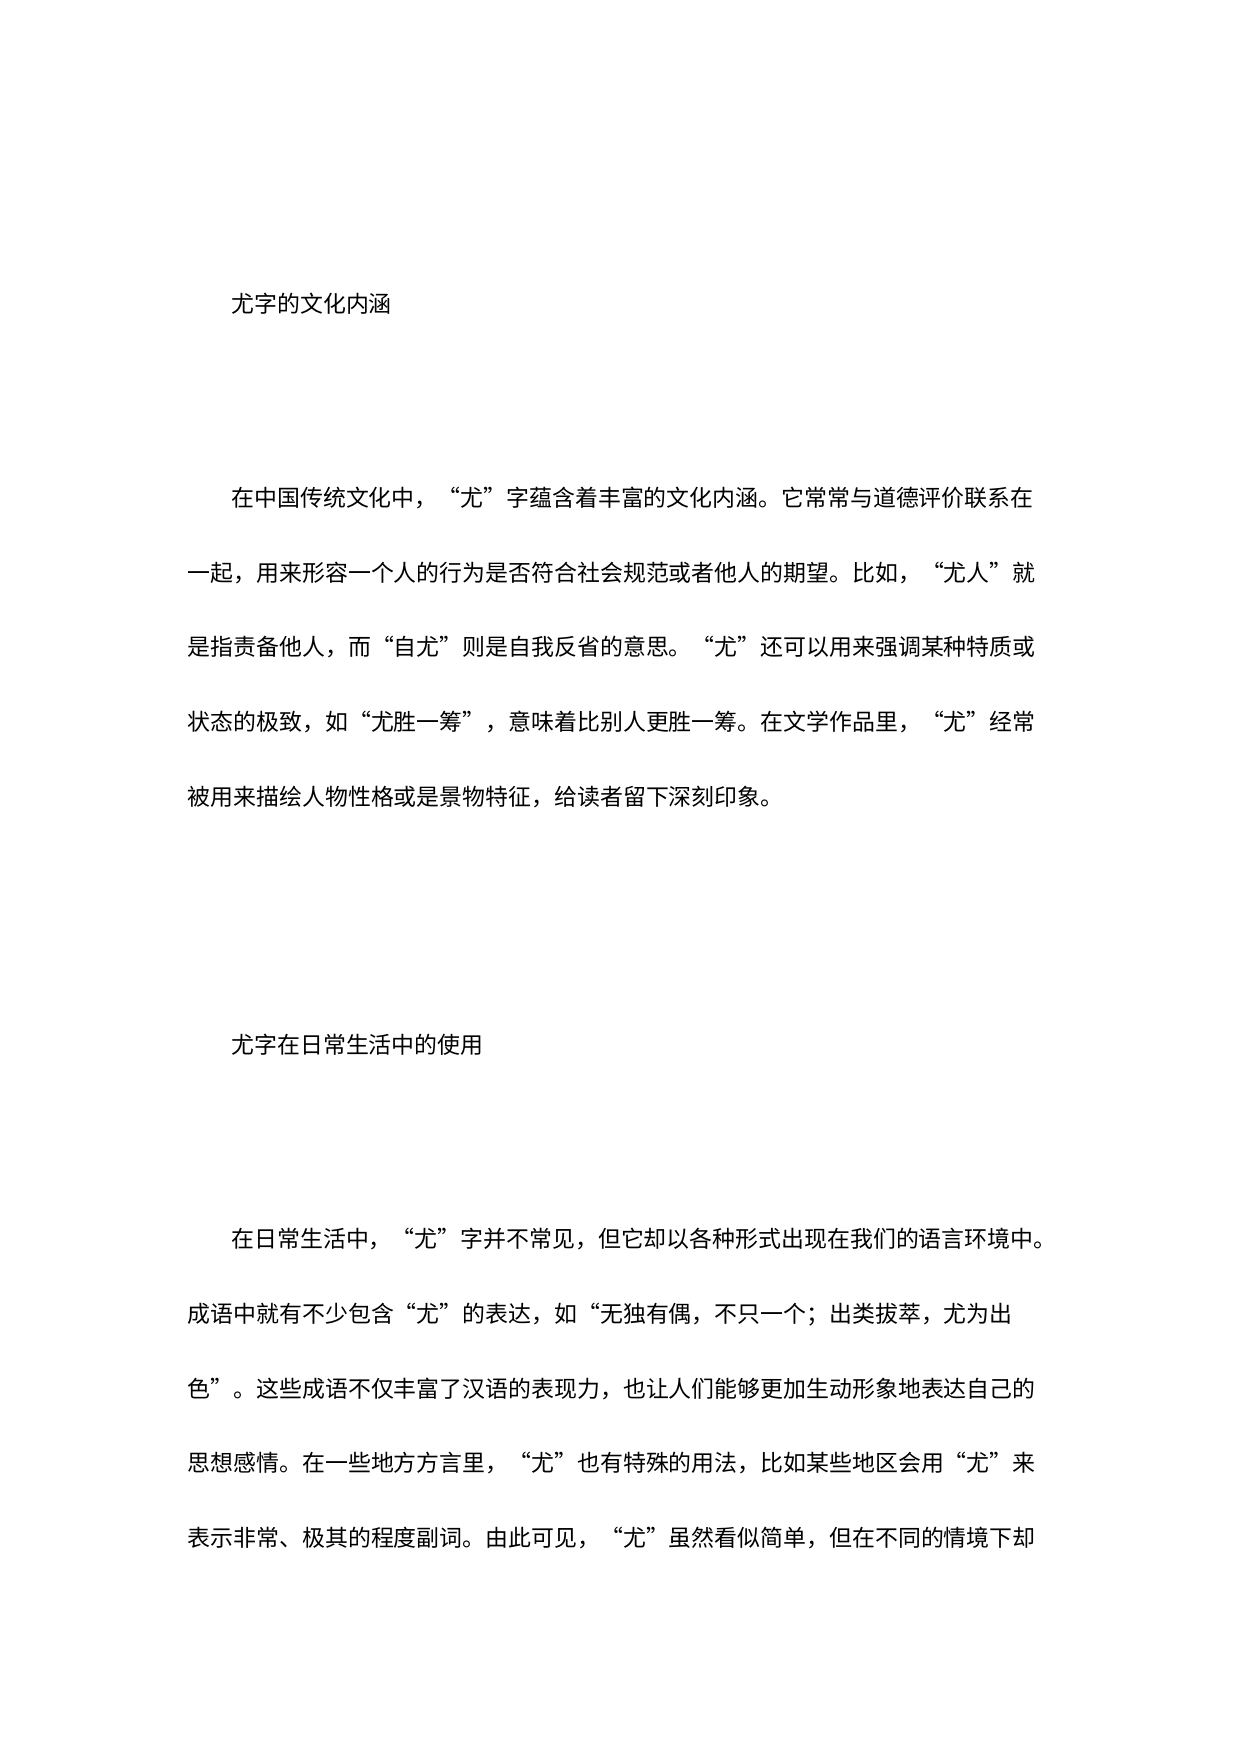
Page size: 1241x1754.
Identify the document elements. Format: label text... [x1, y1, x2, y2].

text 尤字在日常生活中的使用 [187, 1011, 1053, 1076]
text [187, 1205, 1053, 1569]
text 尤字的文化内涵 [187, 270, 1053, 335]
text 在中国传统文化中，“尤”字蕴含着丰富的文化内涵。它常常与道德评价联系在一起，用来形容一个人的行为是否符合社会规范或者他人的期望。比如，“尤人”就是指责备他人，而“自尤”则是自我反省的意思。“尤”还可以用来强调某种特质或状态的极致，如“尤胜一筹”，意味着比别人更胜一筹。在文学作品里，“尤”经常被用来描绘人物性格或是景物特征，给读者留下深刻印象。 [187, 464, 1053, 828]
